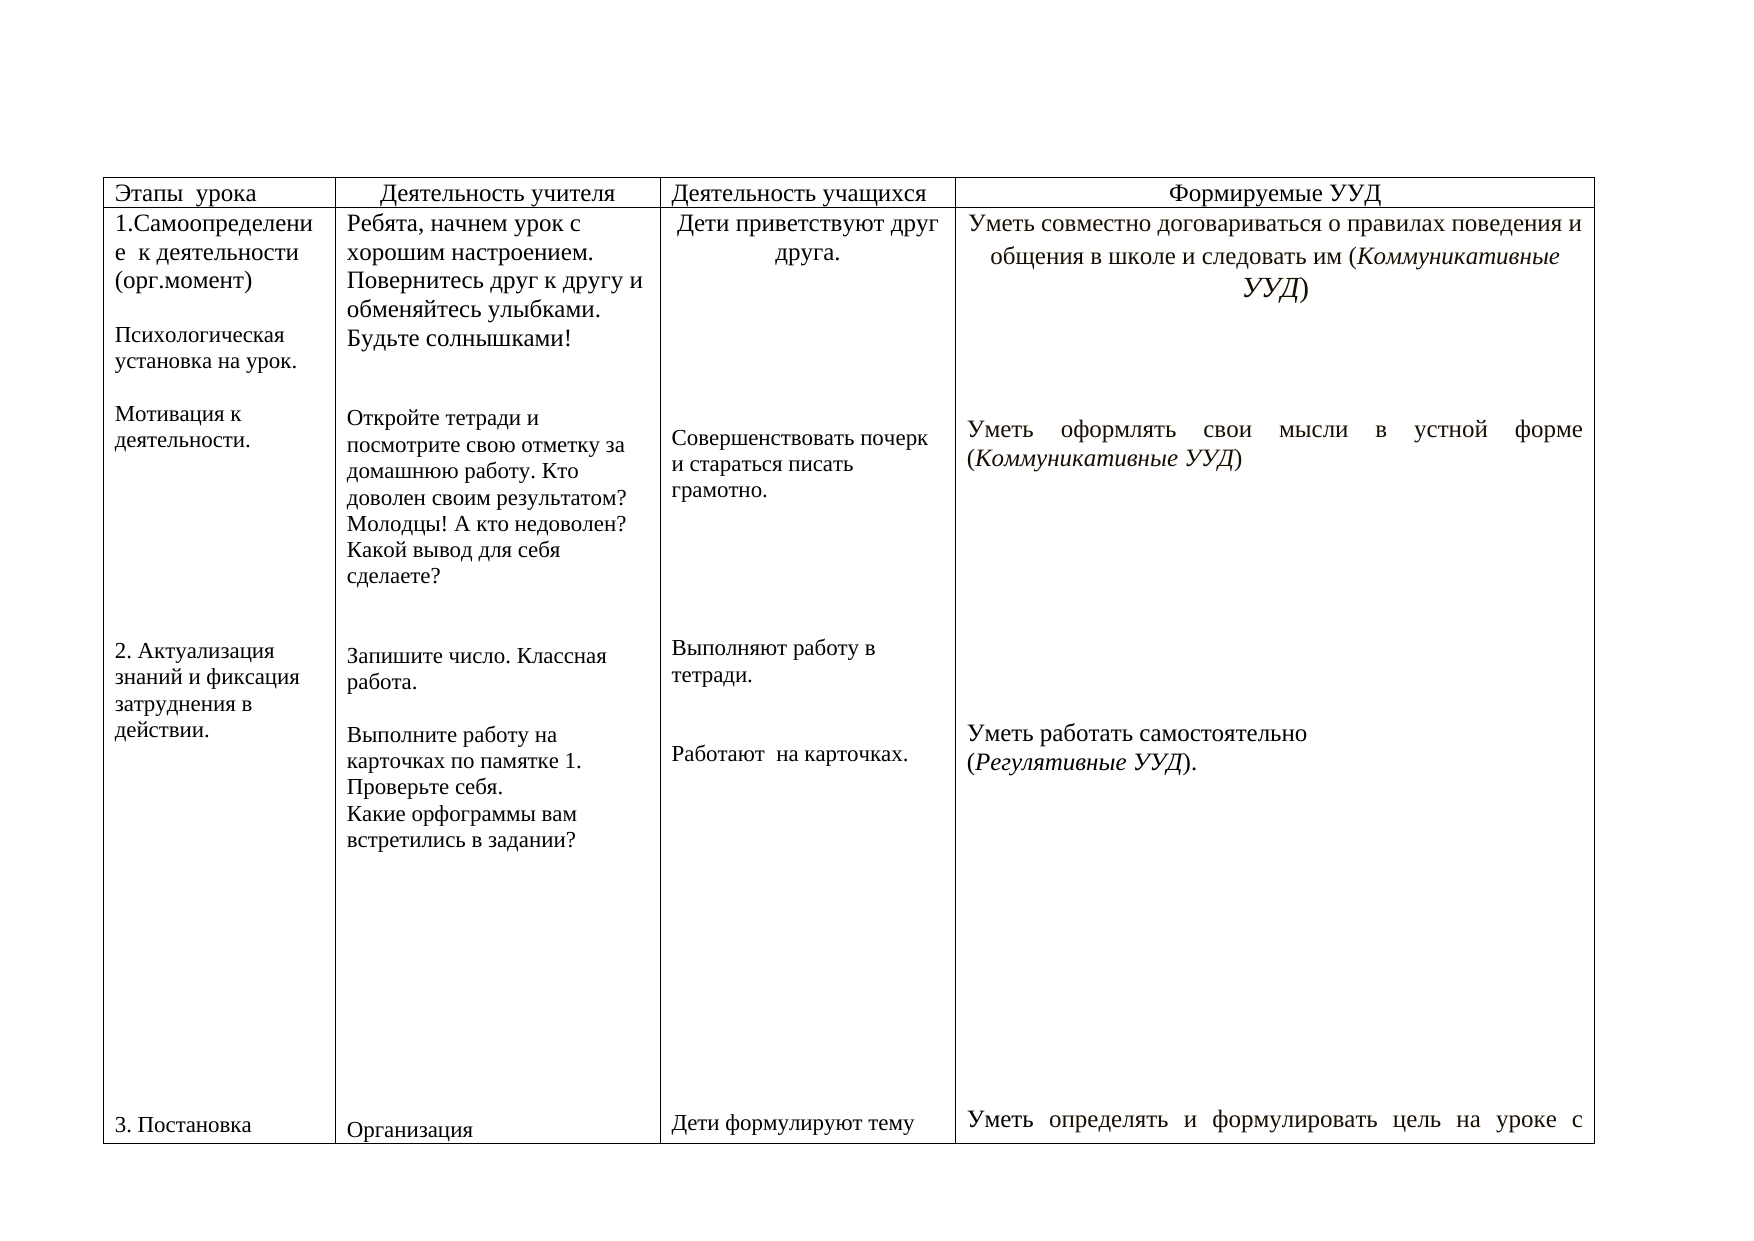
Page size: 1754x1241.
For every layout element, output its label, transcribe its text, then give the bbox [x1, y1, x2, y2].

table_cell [661, 208, 955, 1142]
table_header Деятельность учащихся [661, 178, 955, 207]
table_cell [336, 208, 660, 1142]
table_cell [104, 208, 335, 1142]
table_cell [956, 208, 1594, 1142]
table_header Этапы урока [104, 178, 335, 207]
table_header Деятельность учителя [336, 178, 660, 207]
table_header Формируемые УУД [956, 178, 1594, 207]
